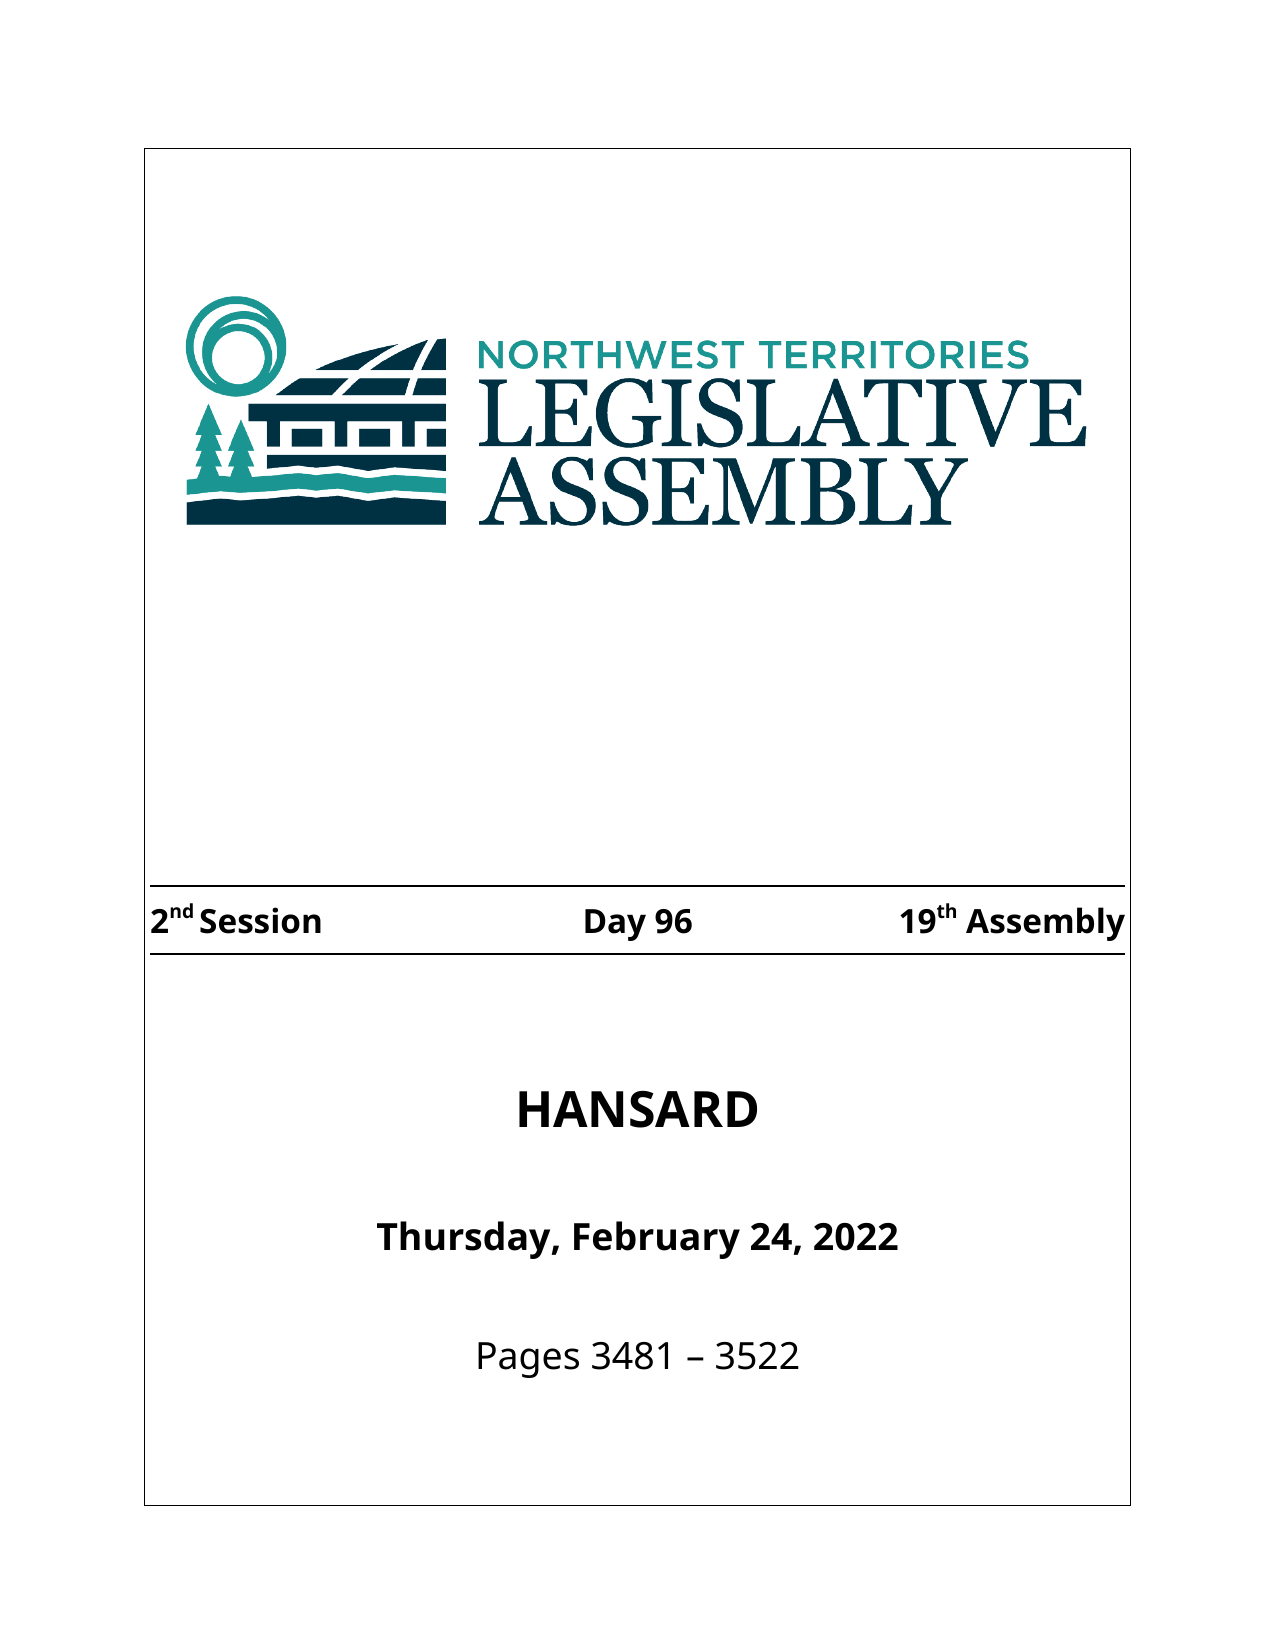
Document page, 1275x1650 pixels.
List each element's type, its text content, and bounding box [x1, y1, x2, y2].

text Thursday, February 24, 2022 [150, 1210, 1125, 1261]
picture [141, 262, 1130, 559]
text HANSARD [150, 1074, 1125, 1142]
text 2nd Session Day 96 19th Assembly [150, 887, 1125, 953]
text Pages 3481 – 3522 [150, 1329, 1125, 1380]
